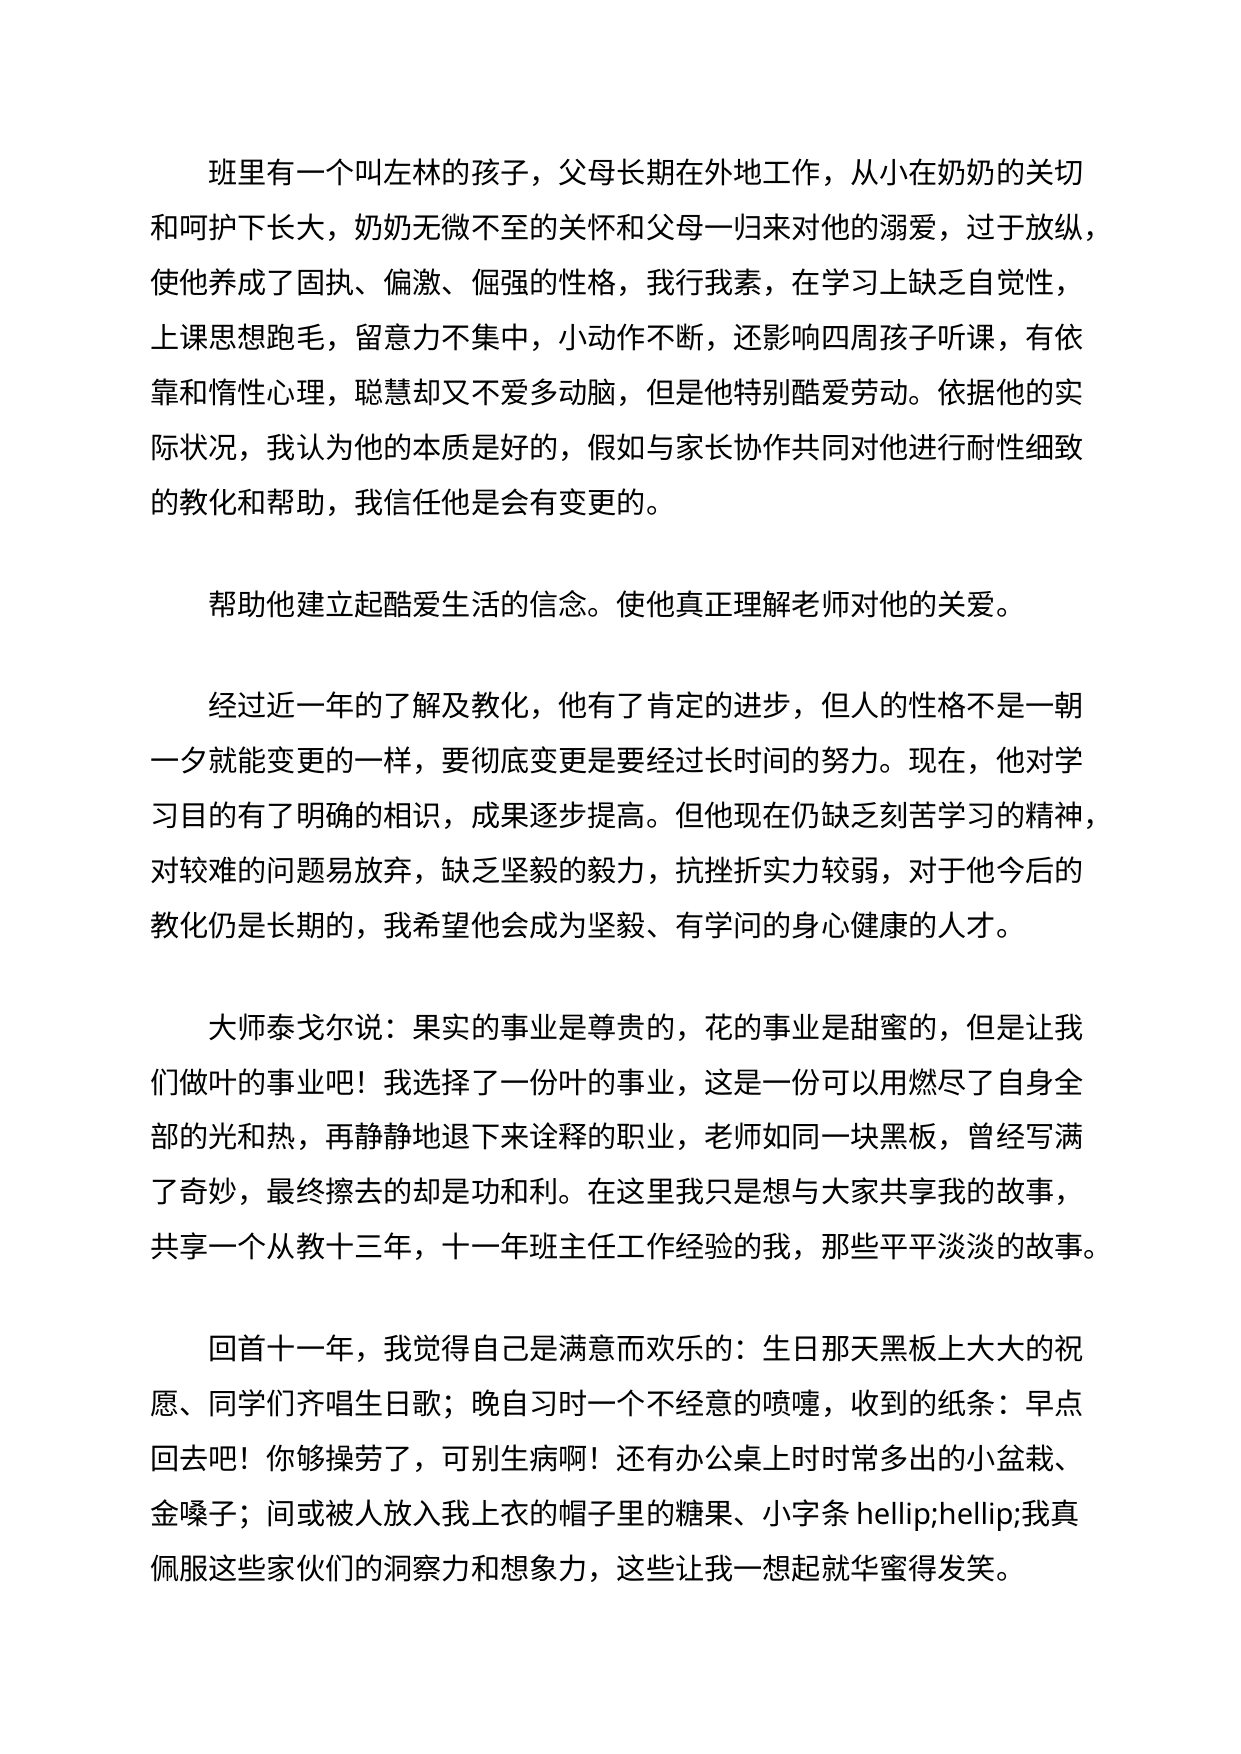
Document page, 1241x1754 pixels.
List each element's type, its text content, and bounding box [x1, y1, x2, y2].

text 大师泰戈尔说：果实的事业是尊贵的，花的事业是甜蜜的，但是让我们做叶的事业吧！我选择了一份叶的事业，这是一份可以用燃尽了自身全部的光和热，再静静地退下来诠释的职业，老师如同一块黑板，曾经写满了奇妙，最终擦去的却是功和利。在这里我只是想与大家共享我的故事，共享一个从教十三年，十一年班主任工作经验的我，那些平平淡淡的故事。 [150, 1004, 1090, 1266]
text 回首十一年，我觉得自己是满意而欢乐的：生日那天黑板上大大的祝愿、同学们齐唱生日歌；晚自习时一个不经意的喷嚏，收到的纸条：早点回去吧！你够操劳了，可别生病啊！还有办公桌上时时常多出的小盆栽、金嗓子；间或被人放入我上衣的帽子里的糖果、小字条hellip;hellip;我真佩服这些家伙们的洞察力和想象力，这些让我一想起就华蜜得发笑。 [150, 1326, 1090, 1588]
text 班里有一个叫左林的孩子，父母长期在外地工作，从小在奶奶的关切和呵护下长大，奶奶无微不至的关怀和父母一归来对他的溺爱，过于放纵，使他养成了固执、偏激、倔强的性格，我行我素，在学习上缺乏自觉性，上课思想跑毛，留意力不集中，小动作不断，还影响四周孩子听课，有依靠和惰性心理，聪慧却又不爱多动脑，但是他特别酷爱劳动。依据他的实际状况，我认为他的本质是好的，假如与家长协作共同对他进行耐性细致的教化和帮助，我信任他是会有变更的。 [150, 150, 1090, 522]
text 帮助他建立起酷爱生活的信念。使他真正理解老师对他的关爱。 [150, 581, 1090, 623]
text 经过近一年的了解及教化，他有了肯定的进步，但人的性格不是一朝一夕就能变更的一样，要彻底变更是要经过长时间的努力。现在，他对学习目的有了明确的相识，成果逐步提高。但他现在仍缺乏刻苦学习的精神，对较难的问题易放弃，缺乏坚毅的毅力，抗挫折实力较弱，对于他今后的教化仍是长期的，我希望他会成为坚毅、有学问的身心健康的人才。 [150, 683, 1090, 945]
